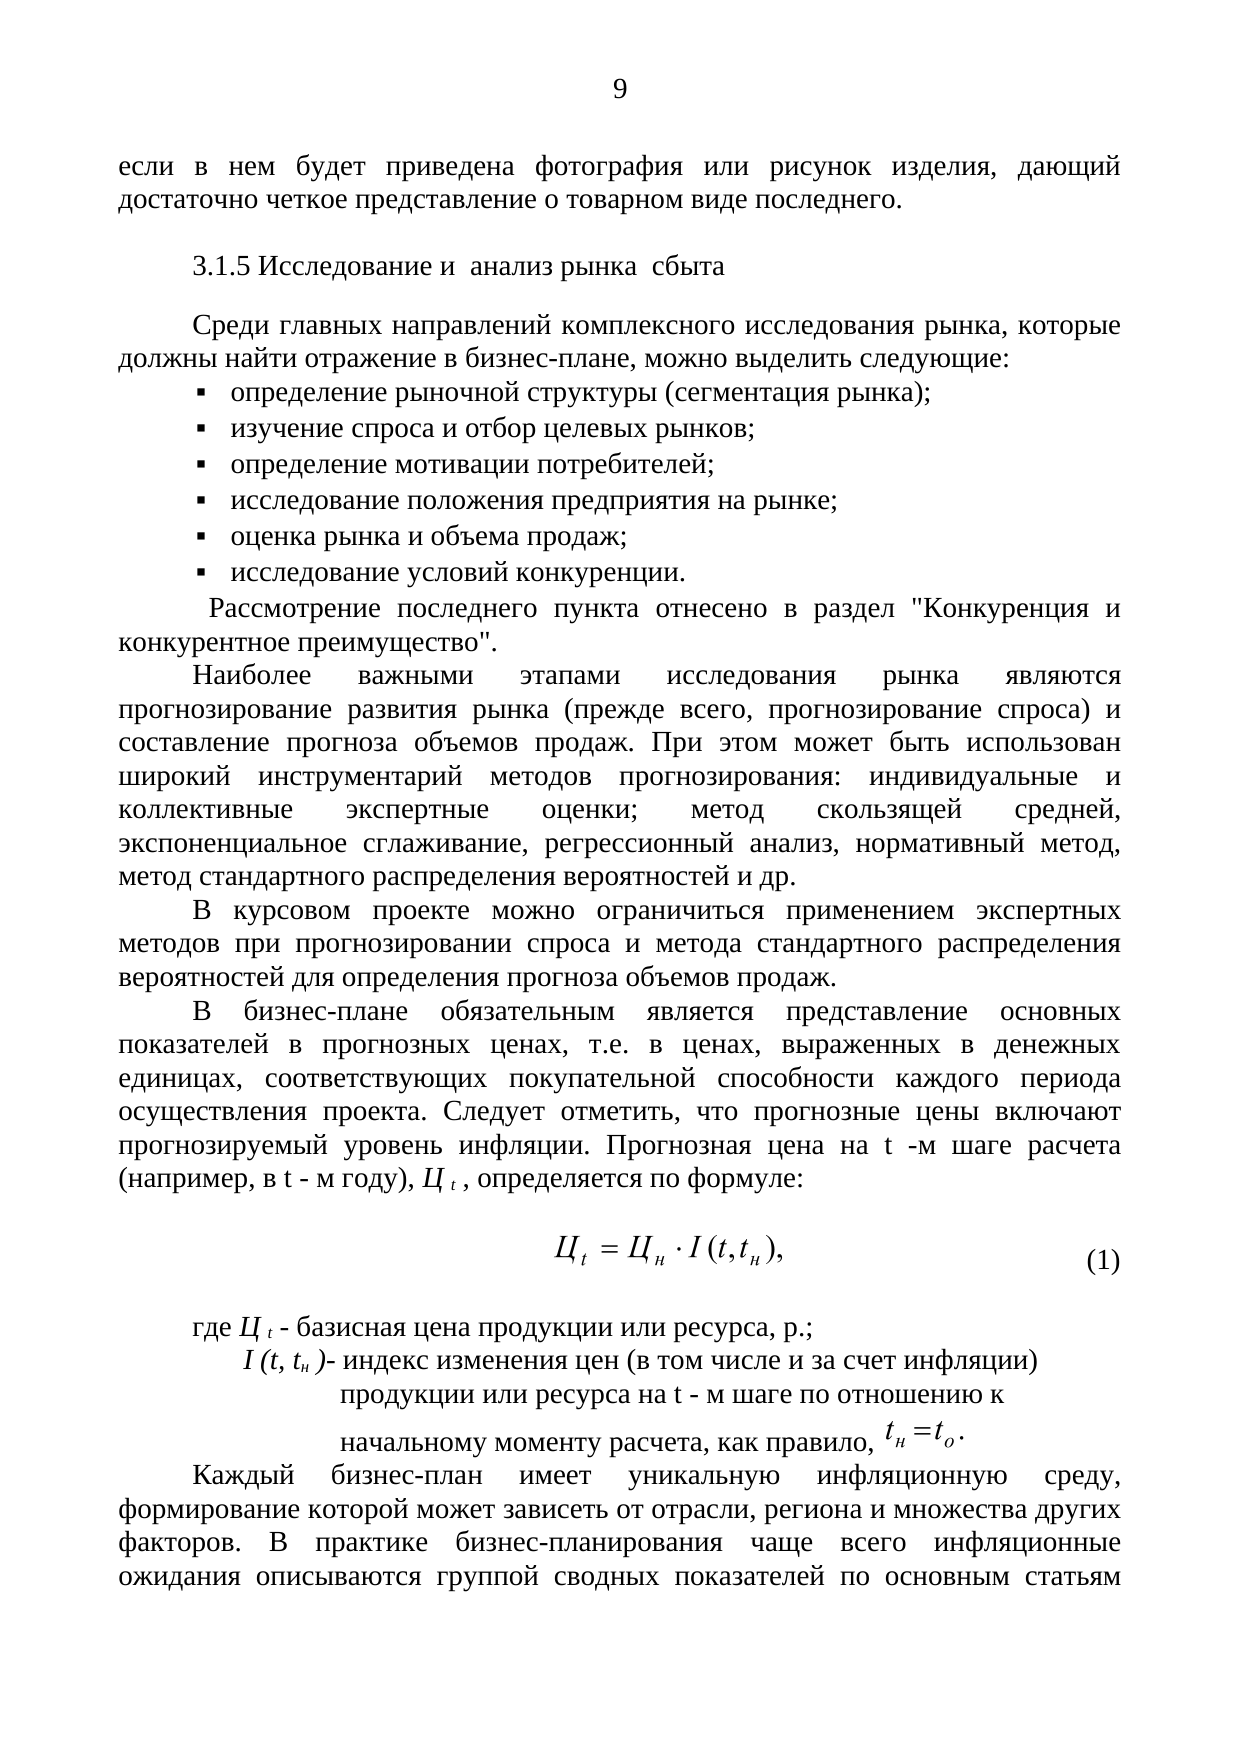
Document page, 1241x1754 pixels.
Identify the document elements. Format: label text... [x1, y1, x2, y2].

list исследование условий конкуренции. [192, 554, 1122, 590]
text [118, 148, 1122, 215]
text В курсовом проекте можно ограничиться применением экспертных методов при прогнозировании спроса и метода стандартного распределения вероятностей для определения прогноза объемов продаж. [118, 892, 1122, 993]
text 3.1.5 Исследование и анализ рынка сбыта [118, 248, 1122, 282]
text Среди главных направлений комплексного исследования рынка, которые должны найти отражение в бизнес-плане, можно выделить следующие: [118, 307, 1122, 374]
list определение рыночной структуры (сегментация рынка); [192, 374, 1122, 410]
list определение мотивации потребителей; [192, 446, 1122, 482]
list изучение спроса и отбор целевых рынков; [192, 410, 1122, 446]
text Наиболее важными этапами исследования рынка являются прогнозирование развития рынка (прежде всего, прогнозирование спроса) и составление прогноза объемов продаж. При этом может быть использован широкий инструментарий методов прогнозирования: индивидуальные и коллективные экспертные оценки; метод скользящей средней, экспоненциальное сглаживание, регрессионный анализ, нормативный метод, метод стандартного распределения вероятностей и др. [118, 657, 1122, 892]
list исследование положения предприятия на рынке; [192, 482, 1122, 518]
text Рассмотрение последнего пункта отнесено в раздел "Конкуренция и конкурентное преимущество". [118, 590, 1122, 657]
text где Ц t - базисная цена продукции или ресурса, р.; [118, 1309, 1122, 1342]
list оценка рынка и объема продаж; [192, 518, 1122, 554]
picture [882, 1409, 968, 1452]
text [118, 1457, 1122, 1592]
text (1) [118, 1227, 1122, 1275]
picture [550, 1227, 788, 1270]
text I (t, tн )- индекс изменения цен (в том числе и за счет инфляции) продукции или ресурса на t - м шаге по отношению к начальному моменту расчета, как правило, [192, 1342, 1122, 1457]
text В бизнес-плане обязательным является представление основных показателей в прогнозных ценах, т.е. в ценах, выраженных в денежных единицах, соответствующих покупательной способности каждого периода осуществления проекта. Следует отметить, что прогнозные цены включают прогнозируемый уровень инфляции. Прогнозная цена на t -м шаге расчета (например, в t - м году), Ц t , определяется по формуле: [118, 993, 1122, 1194]
